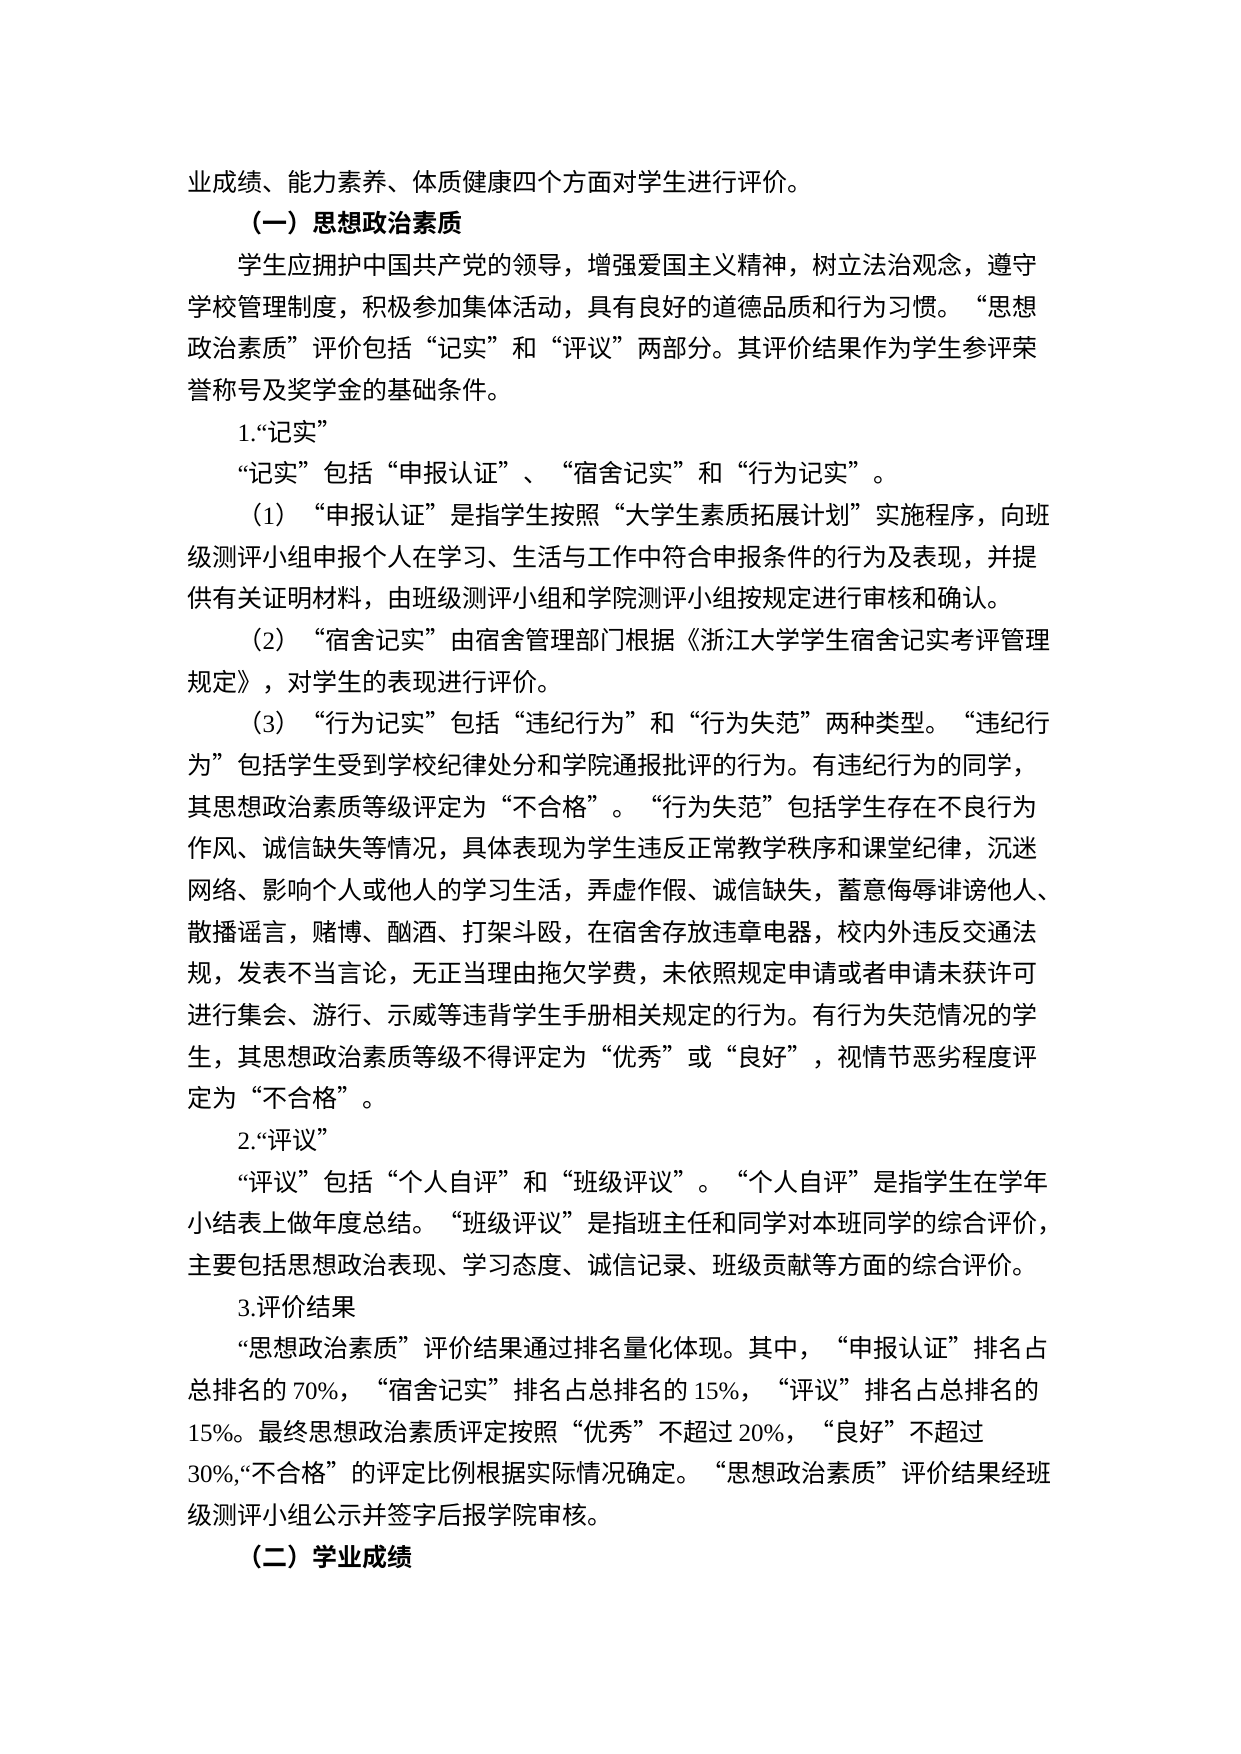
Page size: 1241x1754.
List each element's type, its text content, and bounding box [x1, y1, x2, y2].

text “评议”包括“个人自评”和“班级评议”。“个人自评”是指学生在学年小结表上做年度总结。“班级评议”是指班主任和同学对本班同学的综合评价，主要包括思想政治表现、学习态度、诚信记录、班级贡献等方面的综合评价。 [187, 1162, 1053, 1282]
text “思想政治素质”评价结果通过排名量化体现。其中，“申报认证”排名占总排名的70%，“宿舍记实”排名占总排名的15%，“评议”排名占总排名的15%。最终思想政治素质评定按照“优秀”不超过20%，“良好”不超过30%,“不合格”的评定比例根据实际情况确定。“思想政治素质”评价结果经班级测评小组公示并签字后报学院审核。 [187, 1329, 1053, 1532]
text 3.评价结果 [187, 1287, 1053, 1323]
text （2）“宿舍记实”由宿舍管理部门根据《浙江大学学生宿舍记实考评管理规定》，对学生的表现进行评价。 [187, 620, 1053, 698]
text （二）学业成绩 [187, 1537, 1053, 1573]
text 1.“记实” [187, 412, 1053, 448]
text 2.“评议” [187, 1120, 1053, 1157]
text （一）思想政治素质 [187, 204, 1053, 240]
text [187, 162, 1053, 198]
text （3）“行为记实”包括“违纪行为”和“行为失范”两种类型。“违纪行为”包括学生受到学校纪律处分和学院通报批评的行为。有违纪行为的同学，其思想政治素质等级评定为“不合格”。“行为失范”包括学生存在不良行为作风、诚信缺失等情况，具体表现为学生违反正常教学秩序和课堂纪律，沉迷网络、影响个人或他人的学习生活，弄虚作假、诚信缺失，蓄意侮辱诽谤他人、散播谣言，赌博、酗酒、打架斗殴，在宿舍存放违章电器，校内外违反交通法规，发表不当言论，无正当理由拖欠学费，未依照规定申请或者申请未获许可进行集会、游行、示威等违背学生手册相关规定的行为。有行为失范情况的学生，其思想政治素质等级不得评定为“优秀”或“良好”，视情节恶劣程度评定为“不合格”。 [187, 704, 1053, 1115]
text “记实”包括“申报认证”、“宿舍记实”和“行为记实”。 [187, 454, 1053, 490]
text （1）“申报认证”是指学生按照“大学生素质拓展计划”实施程序，向班级测评小组申报个人在学习、生活与工作中符合申报条件的行为及表现，并提供有关证明材料，由班级测评小组和学院测评小组按规定进行审核和确认。 [187, 495, 1053, 615]
text 学生应拥护中国共产党的领导，增强爱国主义精神，树立法治观念，遵守学校管理制度，积极参加集体活动，具有良好的道德品质和行为习惯。“思想政治素质”评价包括“记实”和“评议”两部分。其评价结果作为学生参评荣誉称号及奖学金的基础条件。 [187, 245, 1053, 407]
